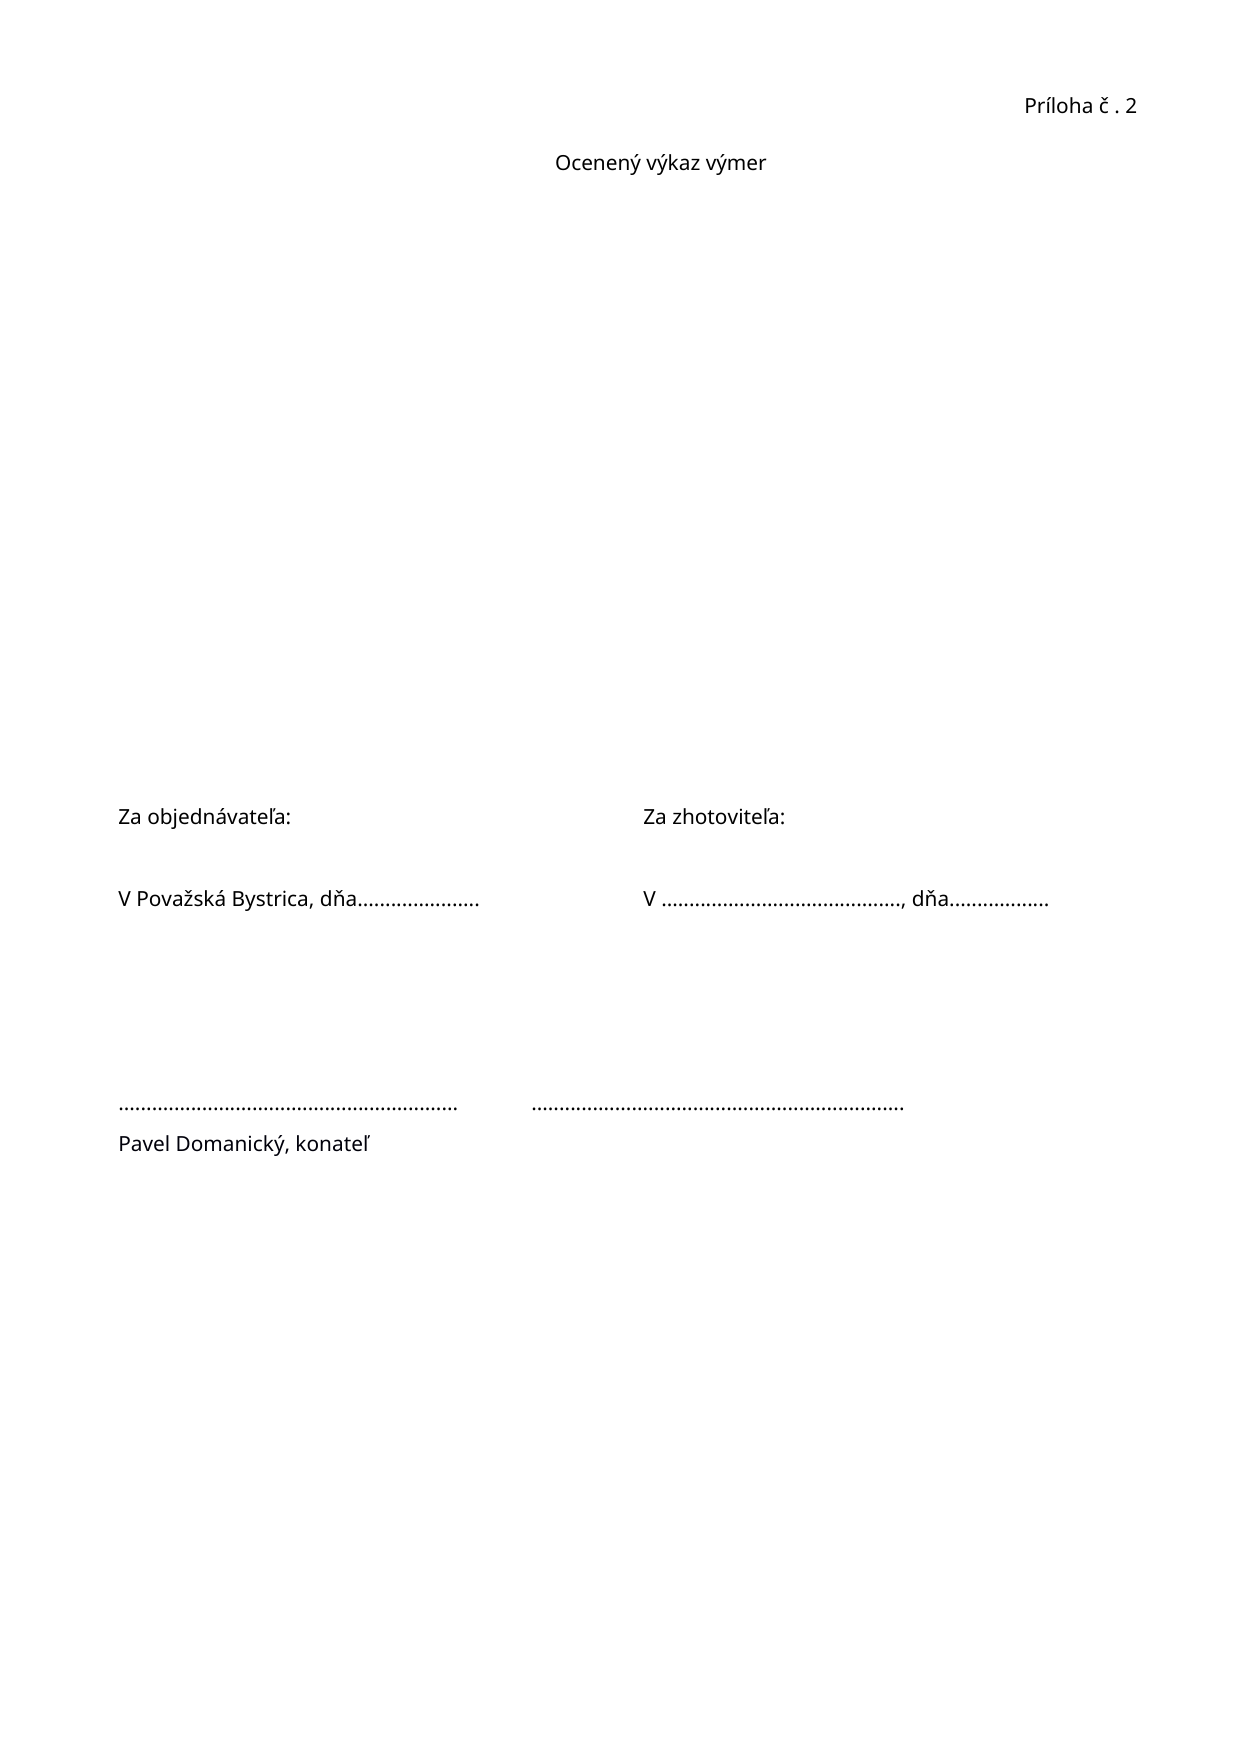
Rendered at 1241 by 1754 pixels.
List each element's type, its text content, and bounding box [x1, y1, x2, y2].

text Príloha č . 2 [192, 91, 1137, 119]
text ............................................................. ................................................................... [118, 1088, 1137, 1117]
text Ocenený výkaz výmer [192, 148, 1129, 176]
text Pavel Domanický, konateľ [118, 1129, 1137, 1158]
text V Považská Bystrica, dňa...................... V ..........................................., dňa.................. [118, 884, 1137, 912]
text Za objednávateľa: Za zhotoviteľa: [118, 802, 1137, 830]
